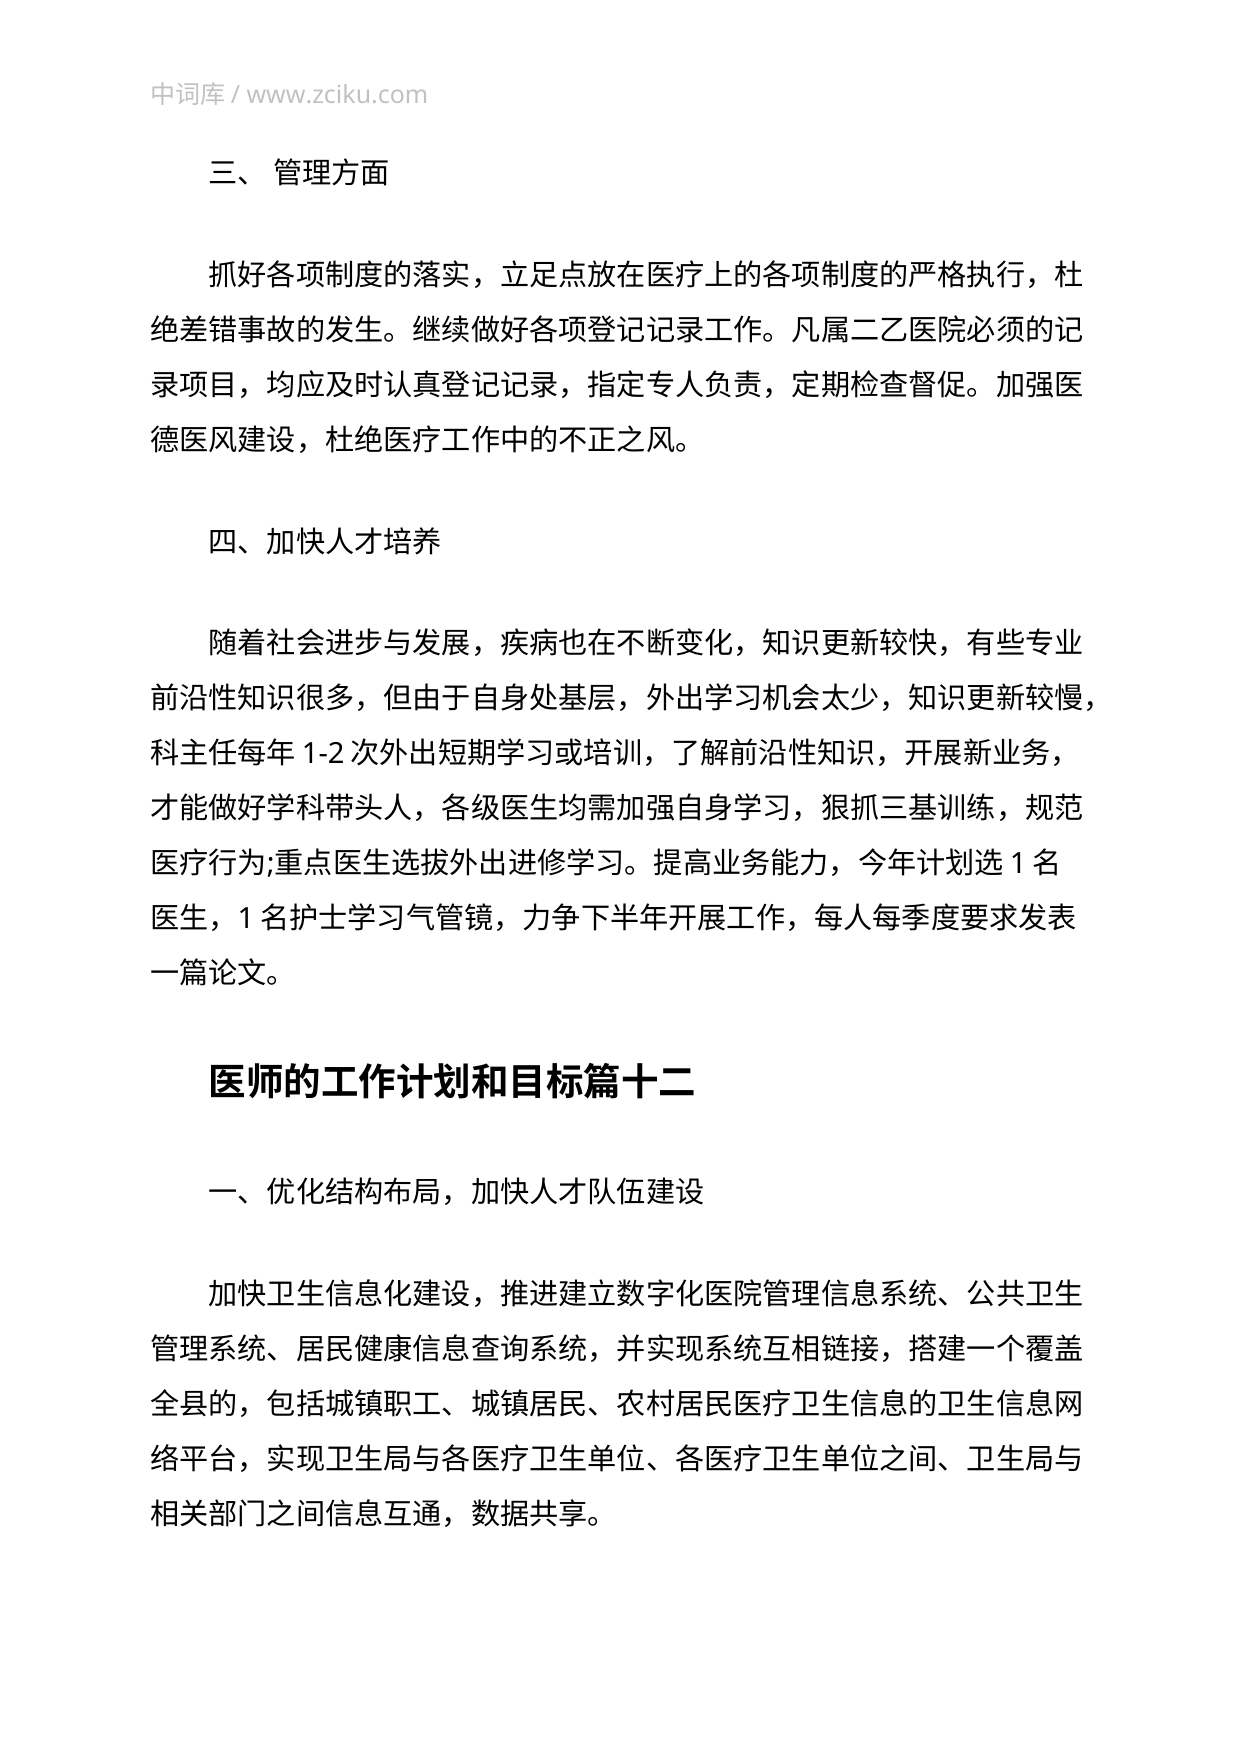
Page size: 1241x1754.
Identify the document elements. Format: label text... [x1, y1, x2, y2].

text 抓好各项制度的落实，立足点放在医疗上的各项制度的严格执行，杜绝差错事故的发生。继续做好各项登记记录工作。凡属二乙医院必须的记录项目，均应及时认真登记记录，指定专人负责，定期检查督促。加强医德医风建设，杜绝医疗工作中的不正之风。 [150, 252, 1090, 459]
text 医师的工作计划和目标篇十二 [150, 1051, 1090, 1106]
text 三、 管理方面 [150, 150, 1090, 192]
text 四、加快人才培养 [150, 518, 1090, 561]
text 随着社会进步与发展，疾病也在不断变化，知识更新较快，有些专业前沿性知识很多，但由于自身处基层，外出学习机会太少，知识更新较慢，科主任每年1-2次外出短期学习或培训，了解前沿性知识，开展新业务，才能做好学科带头人，各级医生均需加强自身学习，狠抓三基训练，规范医疗行为;重点医生选拔外出进修学习。提高业务能力，今年计划选1名医生，1名护士学习气管镜，力争下半年开展工作，每人每季度要求发表一篇论文。 [150, 620, 1090, 992]
text 加快卫生信息化建设，推进建立数字化医院管理信息系统、公共卫生管理系统、居民健康信息查询系统，并实现系统互相链接，搭建一个覆盖全县的，包括城镇职工、城镇居民、农村居民医疗卫生信息的卫生信息网络平台，实现卫生局与各医疗卫生单位、各医疗卫生单位之间、卫生局与相关部门之间信息互通，数据共享。 [150, 1271, 1090, 1532]
text 一、优化结构布局，加快人才队伍建设 [150, 1169, 1090, 1211]
